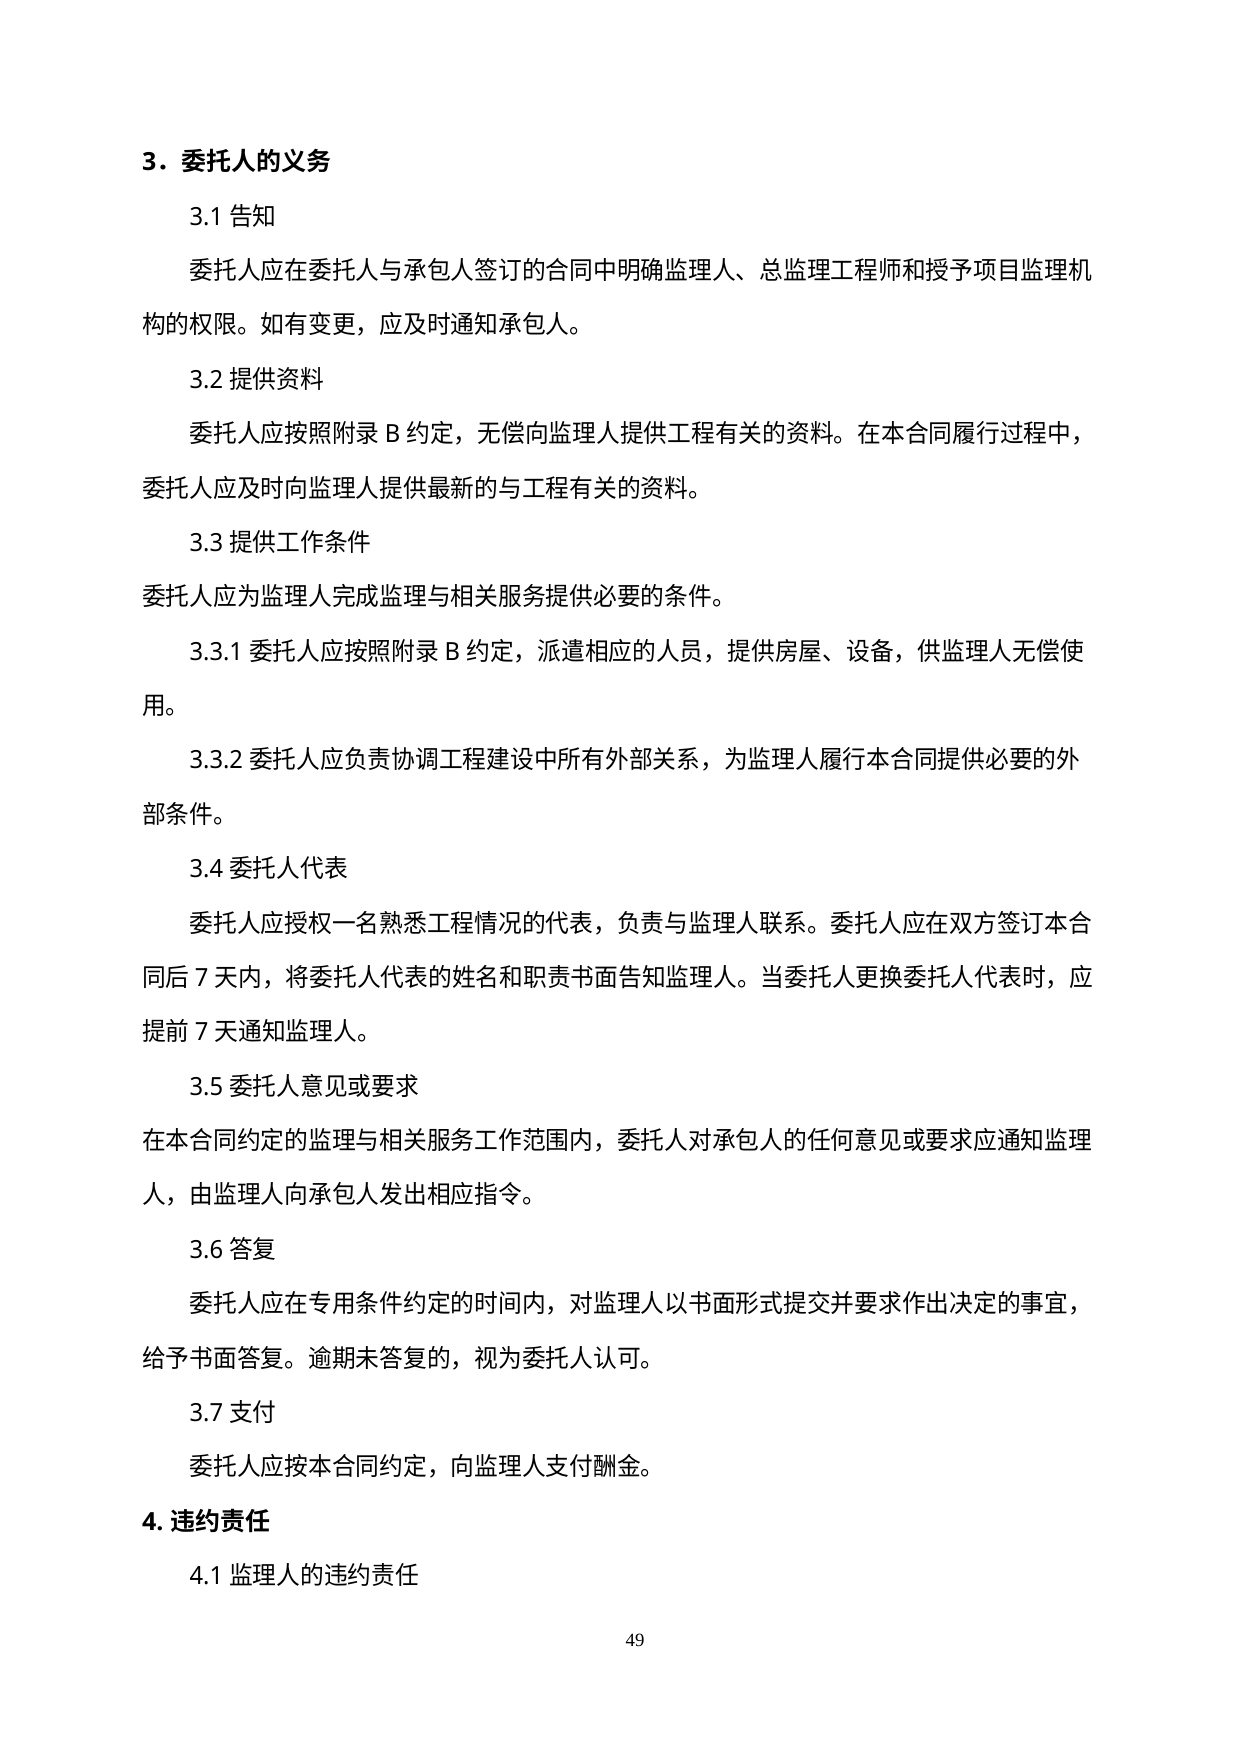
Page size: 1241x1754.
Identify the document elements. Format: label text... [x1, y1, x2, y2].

text 3．委托人的义务 [142, 142, 1098, 178]
text 委托人应在委托人与承包人签订的合同中明确监理人、总监理工程师和授予项目监理机构的权限。如有变更，应及时通知承包人。 [142, 251, 1098, 341]
text 3.6 答复 [142, 1229, 1098, 1266]
text 委托人应按本合同约定，向监理人支付酬金。 [142, 1447, 1098, 1483]
text 3.7 支付 [142, 1392, 1098, 1429]
text 4. 违约责任 [142, 1501, 1098, 1537]
text 委托人应为监理人完成监理与相关服务提供必要的条件。 [142, 577, 1098, 613]
text 3.1 告知 [142, 196, 1098, 232]
text 3.2 提供资料 [142, 359, 1098, 396]
text 委托人应在专用条件约定的时间内，对监理人以书面形式提交并要求作出决定的事宜，给予书面答复。逾期未答复的，视为委托人认可。 [142, 1284, 1098, 1374]
text 委托人应授权一名熟悉工程情况的代表，负责与监理人联系。委托人应在双方签订本合同后 7 天内，将委托人代表的姓名和职责书面告知监理人。当委托人更换委托人代表时，应提前 7 天通知监理人。 [142, 903, 1098, 1048]
text 4.1 监理人的违约责任 [142, 1556, 1098, 1592]
text 在本合同约定的监理与相关服务工作范围内，委托人对承包人的任何意见或要求应通知监理人，由监理人向承包人发出相应指令。 [142, 1121, 1098, 1211]
text 委托人应按照附录 B 约定，无偿向监理人提供工程有关的资料。在本合同履行过程中，委托人应及时向监理人提供最新的与工程有关的资料。 [142, 414, 1098, 504]
text 3.5 委托人意见或要求 [142, 1066, 1098, 1102]
text 3.3 提供工作条件 [142, 522, 1098, 559]
text 3.3.1 委托人应按照附录 B 约定，派遣相应的人员，提供房屋、设备，供监理人无偿使用。 [142, 631, 1098, 722]
text 3.3.2 委托人应负责协调工程建设中所有外部关系，为监理人履行本合同提供必要的外部条件。 [142, 740, 1098, 831]
text 3.4 委托人代表 [142, 849, 1098, 885]
